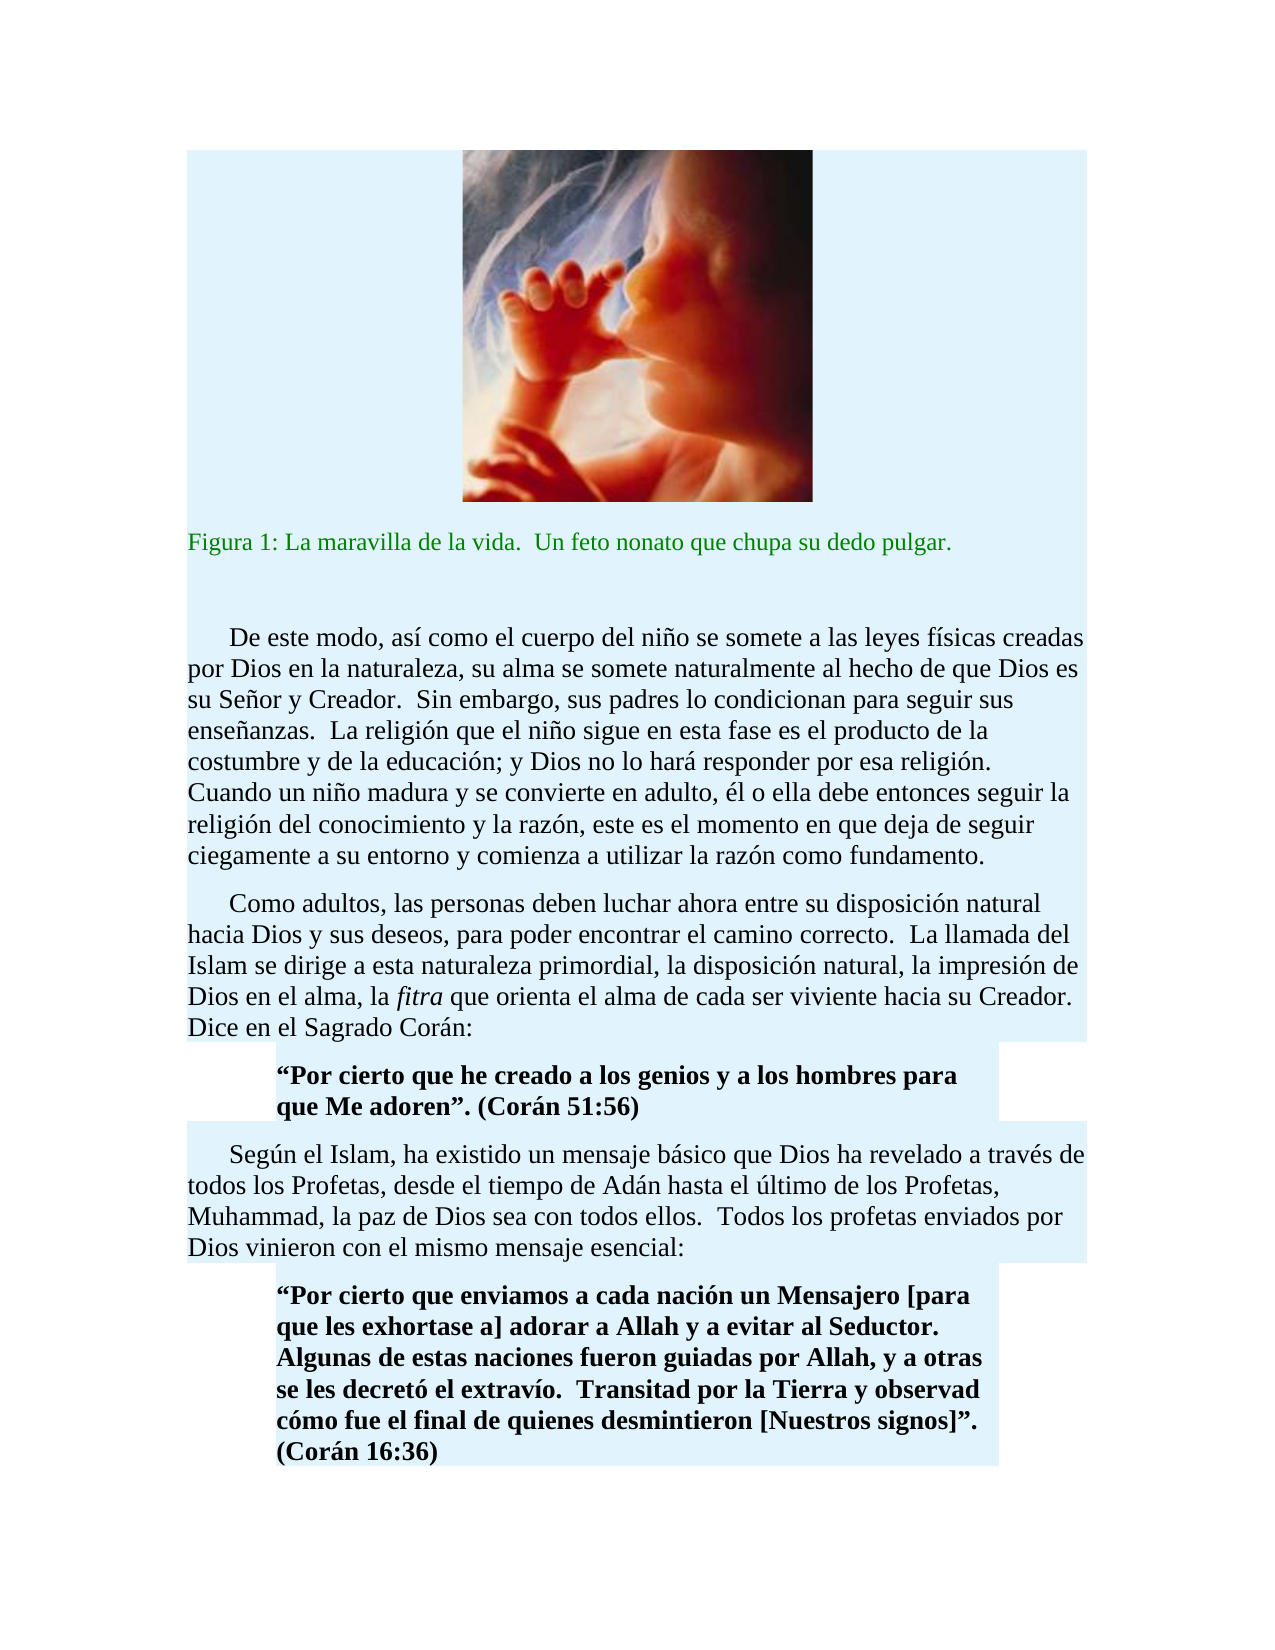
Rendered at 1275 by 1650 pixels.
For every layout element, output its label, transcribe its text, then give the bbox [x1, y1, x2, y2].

text “Por cierto que enviamos a cada nación un Mensajero [para que les exhortase a] adorar a Allah y a evitar al Seductor. Algunas de estas naciones fueron guiadas por Allah, y a otras se les decretó el extravío. Transitad por la Tierra y observad cómo fue el final de quienes desmintieron [Nuestros signos]”. (Corán 16:36) [276, 1279, 999, 1466]
picture [462, 150, 813, 502]
text Como adultos, las personas deben luchar ahora entre su disposición natural hacia Dios y sus deseos, para poder encontrar el camino correcto. La llamada del Islam se dirige a esta naturaleza primordial, la disposición natural, la impresión de Dios en el alma, la fitra que orienta el alma de cada ser viviente hacia su Creador. Dice en el Sagrado Corán: [187, 887, 1087, 1042]
text Figura 1: La maravilla de la vida. Un feto nonato que chupa su dedo pulgar. [187, 527, 1087, 555]
text “Por cierto que he creado a los genios y a los hombres para que Me adoren”. (Corán 51:56) [276, 1059, 999, 1121]
text Según el Islam, ha existido un mensaje básico que Dios ha revelado a través de todos los Profetas, desde el tiempo de Adán hasta el último de los Profetas, Muhammad, la paz de Dios sea con todos ellos. Todos los profetas enviados por Dios vinieron con el mismo mensaje esencial: [187, 1138, 1087, 1263]
text De este modo, así como el cuerpo del niño se somete a las leyes físicas creadas por Dios en la naturaleza, su alma se somete naturalmente al hecho de que Dios es su Señor y Creador. Sin embargo, sus padres lo condicionan para seguir sus enseñanzas. La religión que el niño sigue en esta fase es el producto de la costumbre y de la educación; y Dios no lo hará responder por esa religión. Cuando un niño madura y se convierte en adulto, él o ella debe entonces seguir la religión del conocimiento y la razón, este es el momento en que deja de seguir ciegamente a su entorno y comienza a utilizar la razón como fundamento. [187, 621, 1087, 870]
